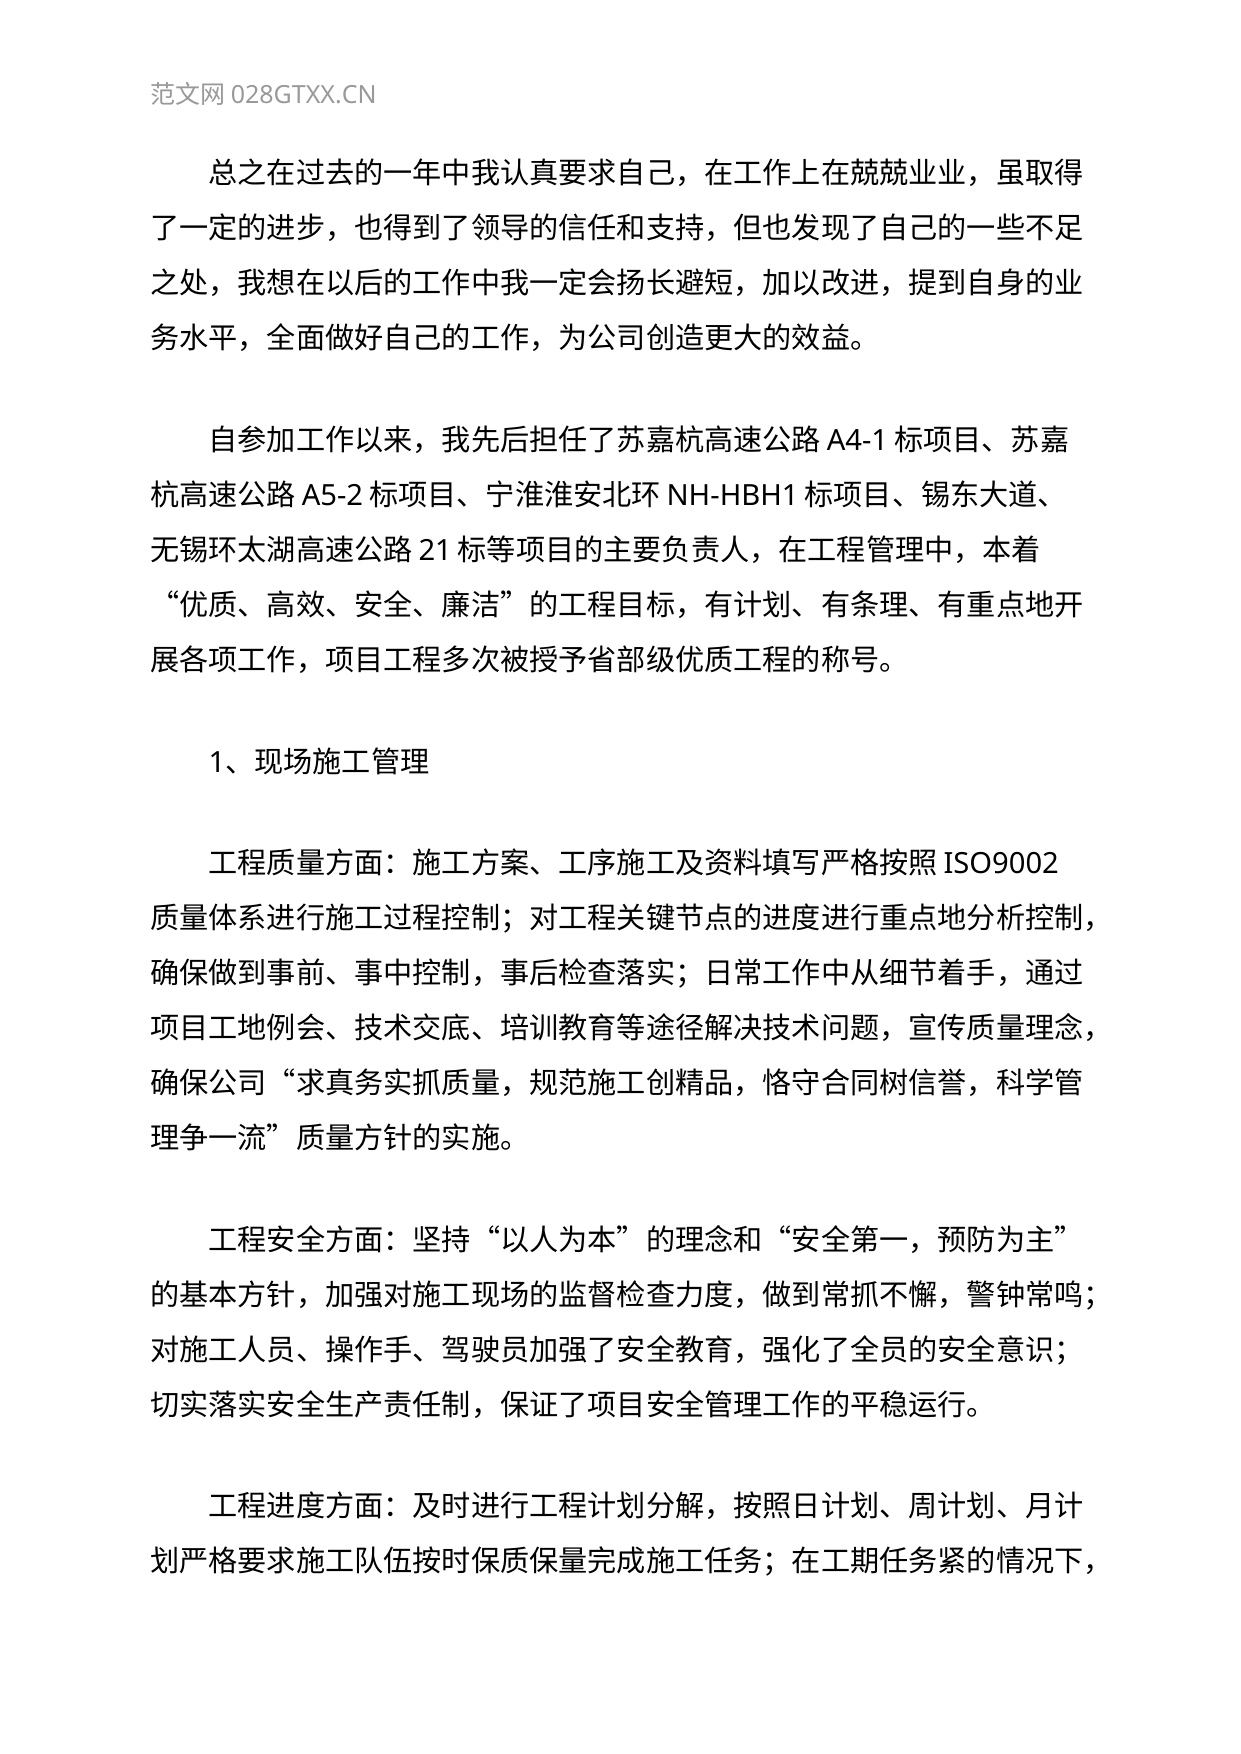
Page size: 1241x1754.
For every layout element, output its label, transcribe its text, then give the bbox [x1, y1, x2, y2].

text 1、现场施工管理 [150, 738, 1090, 781]
text 工程质量方面：施工方案、工序施工及资料填写严格按照ISO9002质量体系进行施工过程控制；对工程关键节点的进度进行重点地分析控制，确保做到事前、事中控制，事后检查落实；日常工作中从细节着手，通过项目工地例会、技术交底、培训教育等途径解决技术问题，宣传质量理念，确保公司“求真务实抓质量，规范施工创精品，恪守合同树信誉，科学管理争一流”质量方针的实施。 [150, 840, 1090, 1157]
text 工程安全方面：坚持“以人为本”的理念和“安全第一，预防为主”的基本方针，加强对施工现场的监督检查力度，做到常抓不懈，警钟常鸣；对施工人员、操作手、驾驶员加强了安全教育，强化了全员的安全意识；切实落实安全生产责任制，保证了项目安全管理工作的平稳运行。 [150, 1216, 1090, 1423]
text 总之在过去的一年中我认真要求自己，在工作上在兢兢业业，虽取得了一定的进步，也得到了领导的信任和支持，但也发现了自己的一些不足之处，我想在以后的工作中我一定会扬长避短，加以改进，提到自身的业务水平，全面做好自己的工作，为公司创造更大的效益。 [150, 150, 1090, 357]
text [150, 1483, 1090, 1580]
text 自参加工作以来，我先后担任了苏嘉杭高速公路A4-1标项目、苏嘉杭高速公路A5-2标项目、宁淮淮安北环NH-HBH1标项目、锡东大道、无锡环太湖高速公路21标等项目的主要负责人，在工程管理中，本着“优质、高效、安全、廉洁”的工程目标，有计划、有条理、有重点地开展各项工作，项目工程多次被授予省部级优质工程的称号。 [150, 416, 1090, 679]
